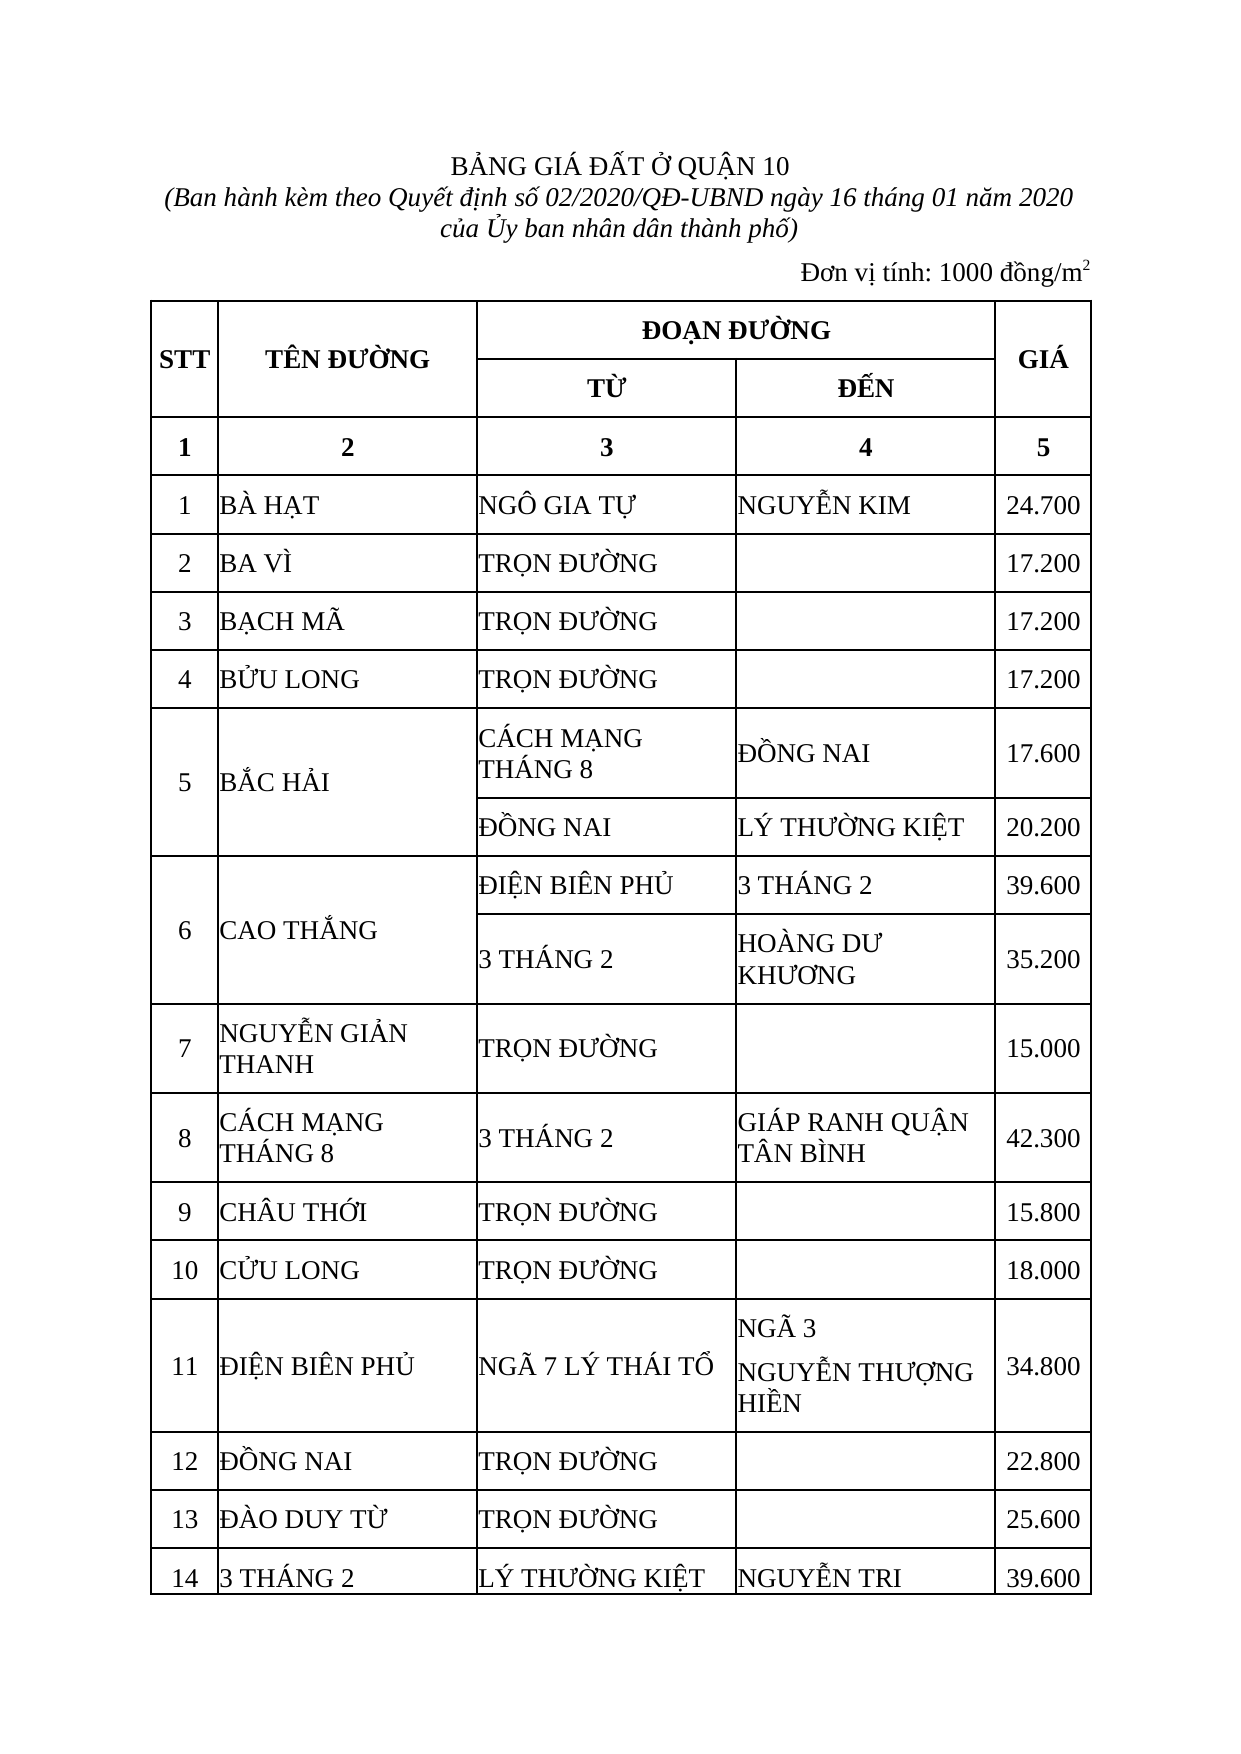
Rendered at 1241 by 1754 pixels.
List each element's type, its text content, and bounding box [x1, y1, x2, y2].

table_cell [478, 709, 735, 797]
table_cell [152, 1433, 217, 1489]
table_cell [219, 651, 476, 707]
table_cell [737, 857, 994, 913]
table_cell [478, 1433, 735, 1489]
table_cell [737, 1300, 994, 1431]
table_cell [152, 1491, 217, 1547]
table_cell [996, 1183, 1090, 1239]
text Đơn vị tính: 1000 đồng/m2 [150, 256, 1090, 287]
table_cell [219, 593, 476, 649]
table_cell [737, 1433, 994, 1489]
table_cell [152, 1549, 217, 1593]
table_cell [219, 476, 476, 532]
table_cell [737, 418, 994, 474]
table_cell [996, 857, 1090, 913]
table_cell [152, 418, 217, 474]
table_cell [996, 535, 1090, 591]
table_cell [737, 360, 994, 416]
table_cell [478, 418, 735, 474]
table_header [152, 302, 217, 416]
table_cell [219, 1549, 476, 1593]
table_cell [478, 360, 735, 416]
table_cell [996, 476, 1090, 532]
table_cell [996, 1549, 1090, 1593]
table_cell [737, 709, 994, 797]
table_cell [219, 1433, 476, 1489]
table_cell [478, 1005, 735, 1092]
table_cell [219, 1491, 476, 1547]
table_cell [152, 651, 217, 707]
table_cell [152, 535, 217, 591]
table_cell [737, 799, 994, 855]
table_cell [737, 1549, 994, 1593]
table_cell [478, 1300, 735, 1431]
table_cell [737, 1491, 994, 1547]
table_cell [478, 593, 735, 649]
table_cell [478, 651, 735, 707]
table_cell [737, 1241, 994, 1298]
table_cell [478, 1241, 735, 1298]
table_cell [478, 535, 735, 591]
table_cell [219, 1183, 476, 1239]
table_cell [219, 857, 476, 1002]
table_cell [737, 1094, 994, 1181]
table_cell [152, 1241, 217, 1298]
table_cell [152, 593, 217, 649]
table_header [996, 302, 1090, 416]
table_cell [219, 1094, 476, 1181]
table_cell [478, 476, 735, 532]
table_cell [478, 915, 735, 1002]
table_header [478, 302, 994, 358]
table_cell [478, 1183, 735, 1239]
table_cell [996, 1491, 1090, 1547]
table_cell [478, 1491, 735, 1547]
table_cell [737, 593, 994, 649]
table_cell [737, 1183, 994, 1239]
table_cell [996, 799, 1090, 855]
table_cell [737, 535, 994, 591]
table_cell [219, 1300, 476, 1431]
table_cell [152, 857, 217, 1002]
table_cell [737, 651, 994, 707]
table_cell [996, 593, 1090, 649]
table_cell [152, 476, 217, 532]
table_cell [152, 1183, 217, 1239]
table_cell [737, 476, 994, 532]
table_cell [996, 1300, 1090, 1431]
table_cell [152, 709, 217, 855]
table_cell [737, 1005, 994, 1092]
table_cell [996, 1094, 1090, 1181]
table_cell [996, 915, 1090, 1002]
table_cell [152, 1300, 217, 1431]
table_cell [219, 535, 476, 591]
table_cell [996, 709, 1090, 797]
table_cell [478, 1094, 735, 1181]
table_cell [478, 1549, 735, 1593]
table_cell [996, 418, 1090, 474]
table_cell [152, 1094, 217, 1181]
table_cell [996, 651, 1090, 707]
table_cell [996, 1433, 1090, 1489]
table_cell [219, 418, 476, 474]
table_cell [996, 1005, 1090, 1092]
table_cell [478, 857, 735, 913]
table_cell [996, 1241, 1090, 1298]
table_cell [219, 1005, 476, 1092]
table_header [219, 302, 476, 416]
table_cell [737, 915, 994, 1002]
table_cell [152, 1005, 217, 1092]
text BẢNG GIÁ ĐẤT Ở QUẬN 10 (Ban hành kèm theo Quyết định số 02/2020/QĐ-UBND ngày 16 tháng 01 năm 2020 của Ủy ban nhân dân thành phố) [150, 150, 1090, 243]
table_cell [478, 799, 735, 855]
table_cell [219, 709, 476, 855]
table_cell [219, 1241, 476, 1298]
